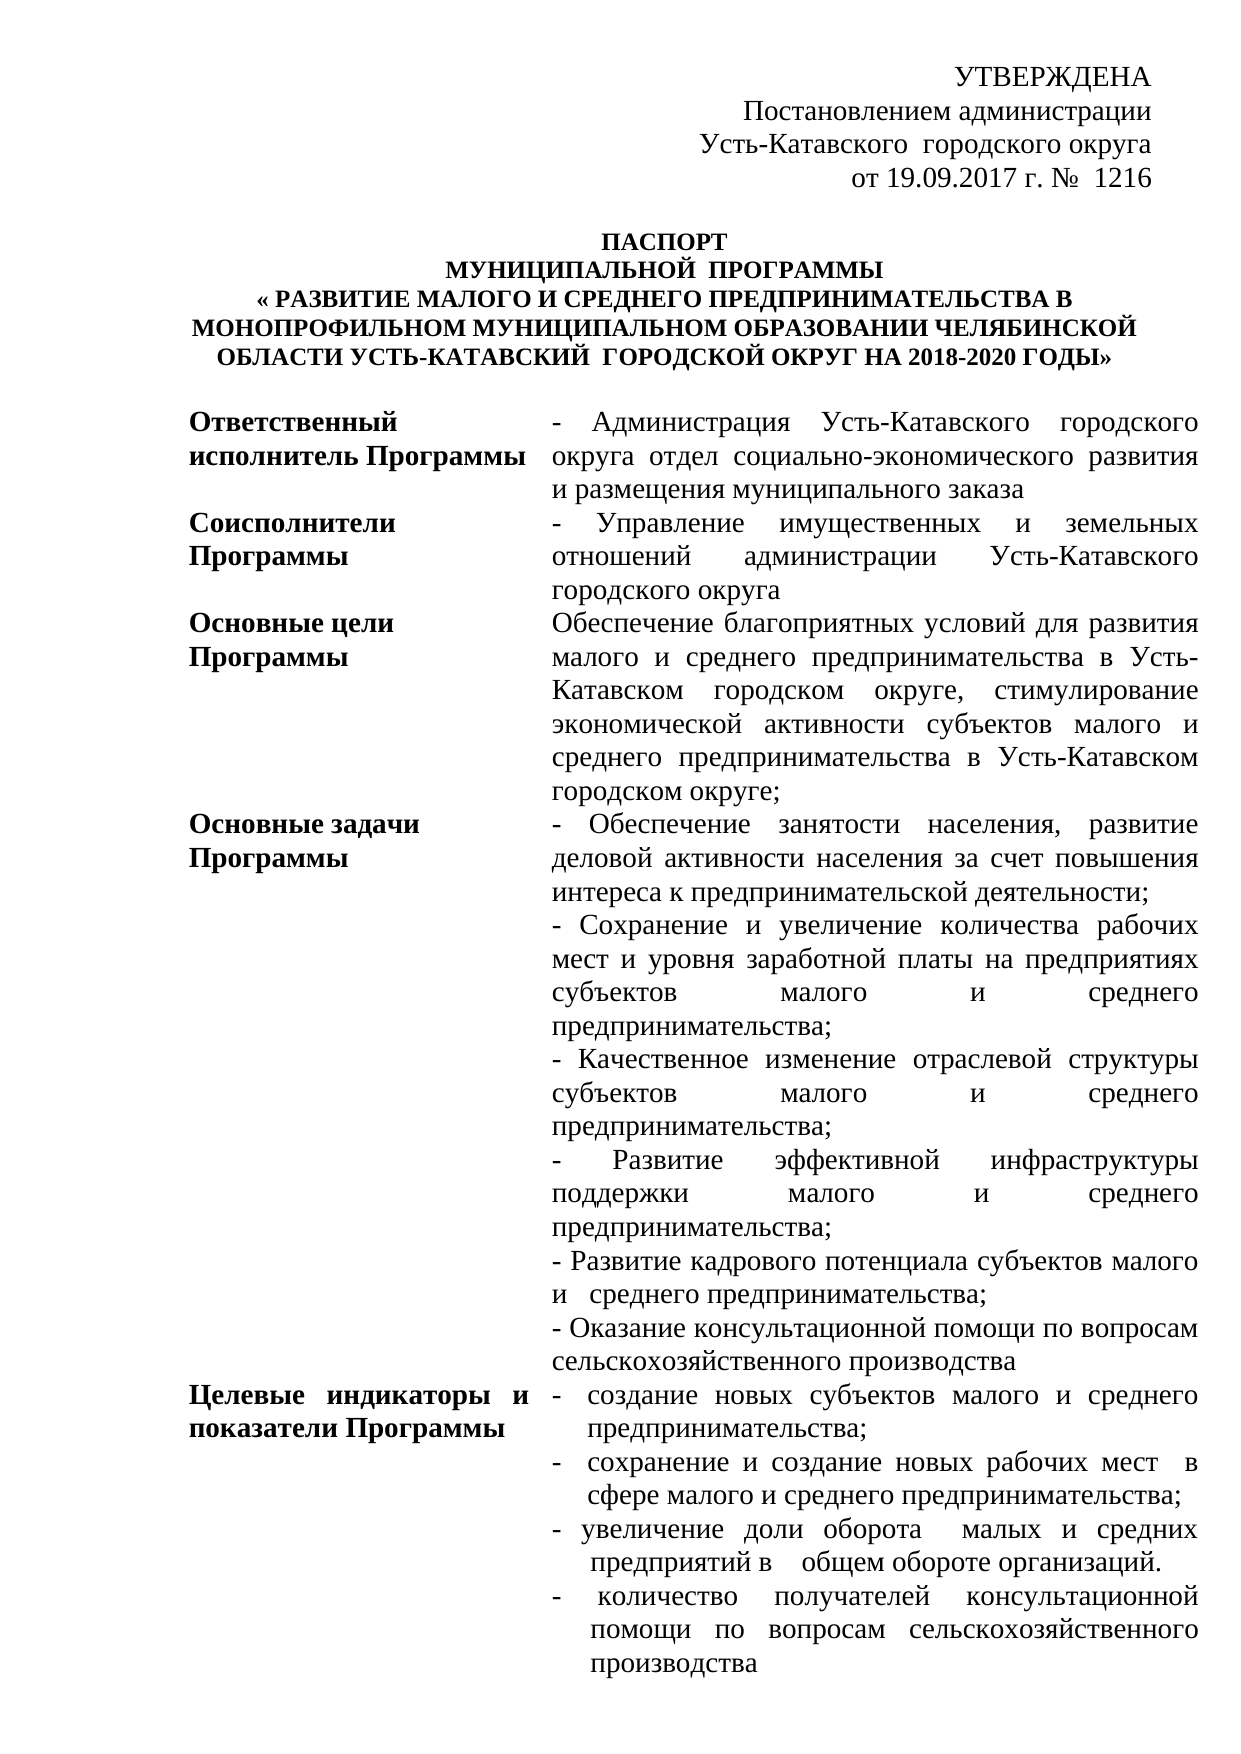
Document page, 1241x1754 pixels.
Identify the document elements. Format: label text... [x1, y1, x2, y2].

table_cell Соисполнители Программы [177, 505, 540, 605]
table_header - Администрация Усть-Катавского городского округа отдел социально-экономического развития и размещения муниципального заказа [540, 404, 1210, 505]
text МУНИЦИПАЛЬНОЙ ПРОГРАММЫ [177, 256, 1152, 284]
text ПАСПОРТ [177, 227, 1152, 256]
table_cell Целевые индикаторы и показатели Программы [177, 1377, 540, 1679]
text Усть-Катавского городского округа [177, 126, 1152, 160]
text от 19.09.2017 г. № 1216 [177, 160, 1152, 193]
table_cell Обеспечение благоприятных условий для развития малого и среднего предпринимательства в Усть-Катавском городском округе, стимулирование экономической активности субъектов малого и среднего предпринимательства в Усть-Катавском городском округе; [540, 605, 1210, 807]
table_cell создание новых субъектов малого и среднего предпринимательства; сохранение и создание новых рабочих мест в сфере малого и среднего предпринимательства; - увеличение доли оборота малых и средних предприятий в общем обороте организаций. - количество получателей консультационной помощи по вопросам сельскохозяйственного производства [540, 1377, 1210, 1679]
text Постановлением администрации [177, 93, 1152, 126]
table_header Ответственный исполнитель Программы [177, 404, 540, 505]
table_cell Основные задачи Программы [177, 807, 540, 1377]
table_cell Основные цели Программы [177, 605, 540, 807]
table_cell - Управление имущественных и земельных отношений администрации Усть-Катавского городского округа [540, 505, 1210, 605]
text « РАЗВИТИЕ МАЛОГО И СРЕДНЕГО ПРЕДПРИНИМАТЕЛЬСТВА В МОНОПРОФИЛЬНОМ МУНИЦИПАЛЬНОМ ОБРАЗОВАНИИ ЧЕЛЯБИНСКОЙ ОБЛАСТИ УСТЬ-КАТАВСКИЙ ГОРОДСКОЙ ОКРУГ НА 2018-2020 ГОДЫ» [177, 284, 1152, 371]
table_cell - Обеспечение занятости населения, развитие деловой активности населения за счет повышения интереса к предпринимательской деятельности; - Сохранение и увеличение количества рабочих мест и уровня заработной платы на предприятиях субъектов малого и среднего предпринимательства; - Качественное изменение отраслевой структуры субъектов малого и среднего предпринимательства; - Развитие эффективной инфраструктуры поддержки малого и среднего предпринимательства; - Развитие кадрового потенциала субъектов малого и среднего предпринимательства; - Оказание консультационной помощи по вопросам сельскохозяйственного производства [540, 807, 1210, 1377]
text УТВЕРЖДЕНА [177, 59, 1152, 93]
